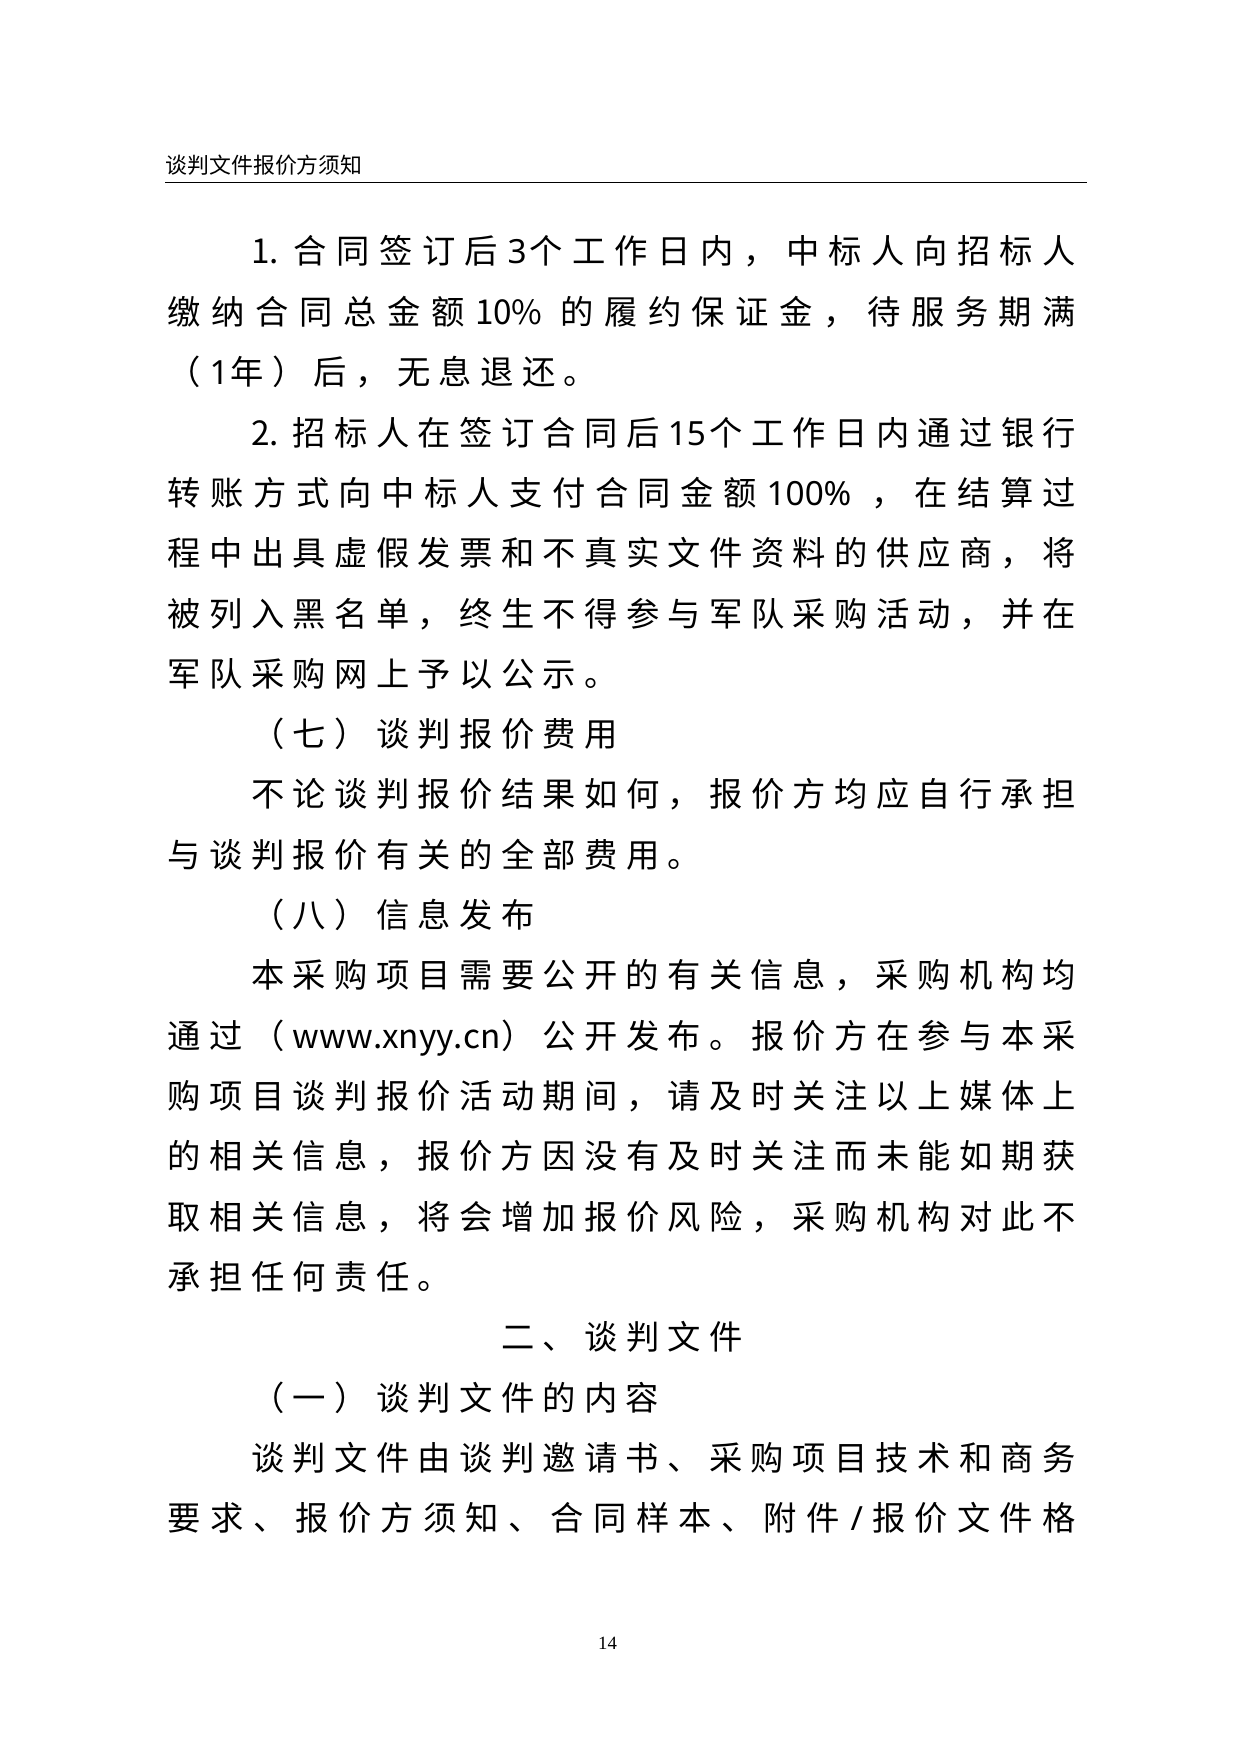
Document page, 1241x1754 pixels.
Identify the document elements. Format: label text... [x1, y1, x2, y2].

text 2.招标人在签订合同后15个工作日内通过银行转账方式向中标人支付合同金额100%，在结算过程中出具虚假发票和不真实文件资料的供应商，将被列入黑名单，终生不得参与军队采购活动，并在军队采购网上予以公示。 [168, 400, 1084, 702]
text 不论谈判报价结果如何，报价方均应自行承担与谈判报价有关的全部费用。 [168, 762, 1084, 883]
text 本采购项目需要公开的有关信息，采购机构均通过（www.xnyy.cn）公开发布。报价方在参与本采购项目谈判报价活动期间，请及时关注以上媒体上的相关信息，报价方因没有及时关注而未能如期获取相关信息，将会增加报价风险，采购机构对此不承担任何责任。 [168, 943, 1084, 1305]
text （一）谈判文件的内容 [168, 1365, 1084, 1426]
text （七）谈判报价费用 [168, 702, 1084, 762]
text 二、谈判文件 [168, 1305, 1084, 1365]
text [168, 1426, 1084, 1546]
text （八）信息发布 [168, 883, 1084, 943]
text 1.合同签订后3个工作日内，中标人向招标人缴纳合同总金额10%的履约保证金，待服务期满（1年）后，无息退还。 [168, 219, 1084, 400]
